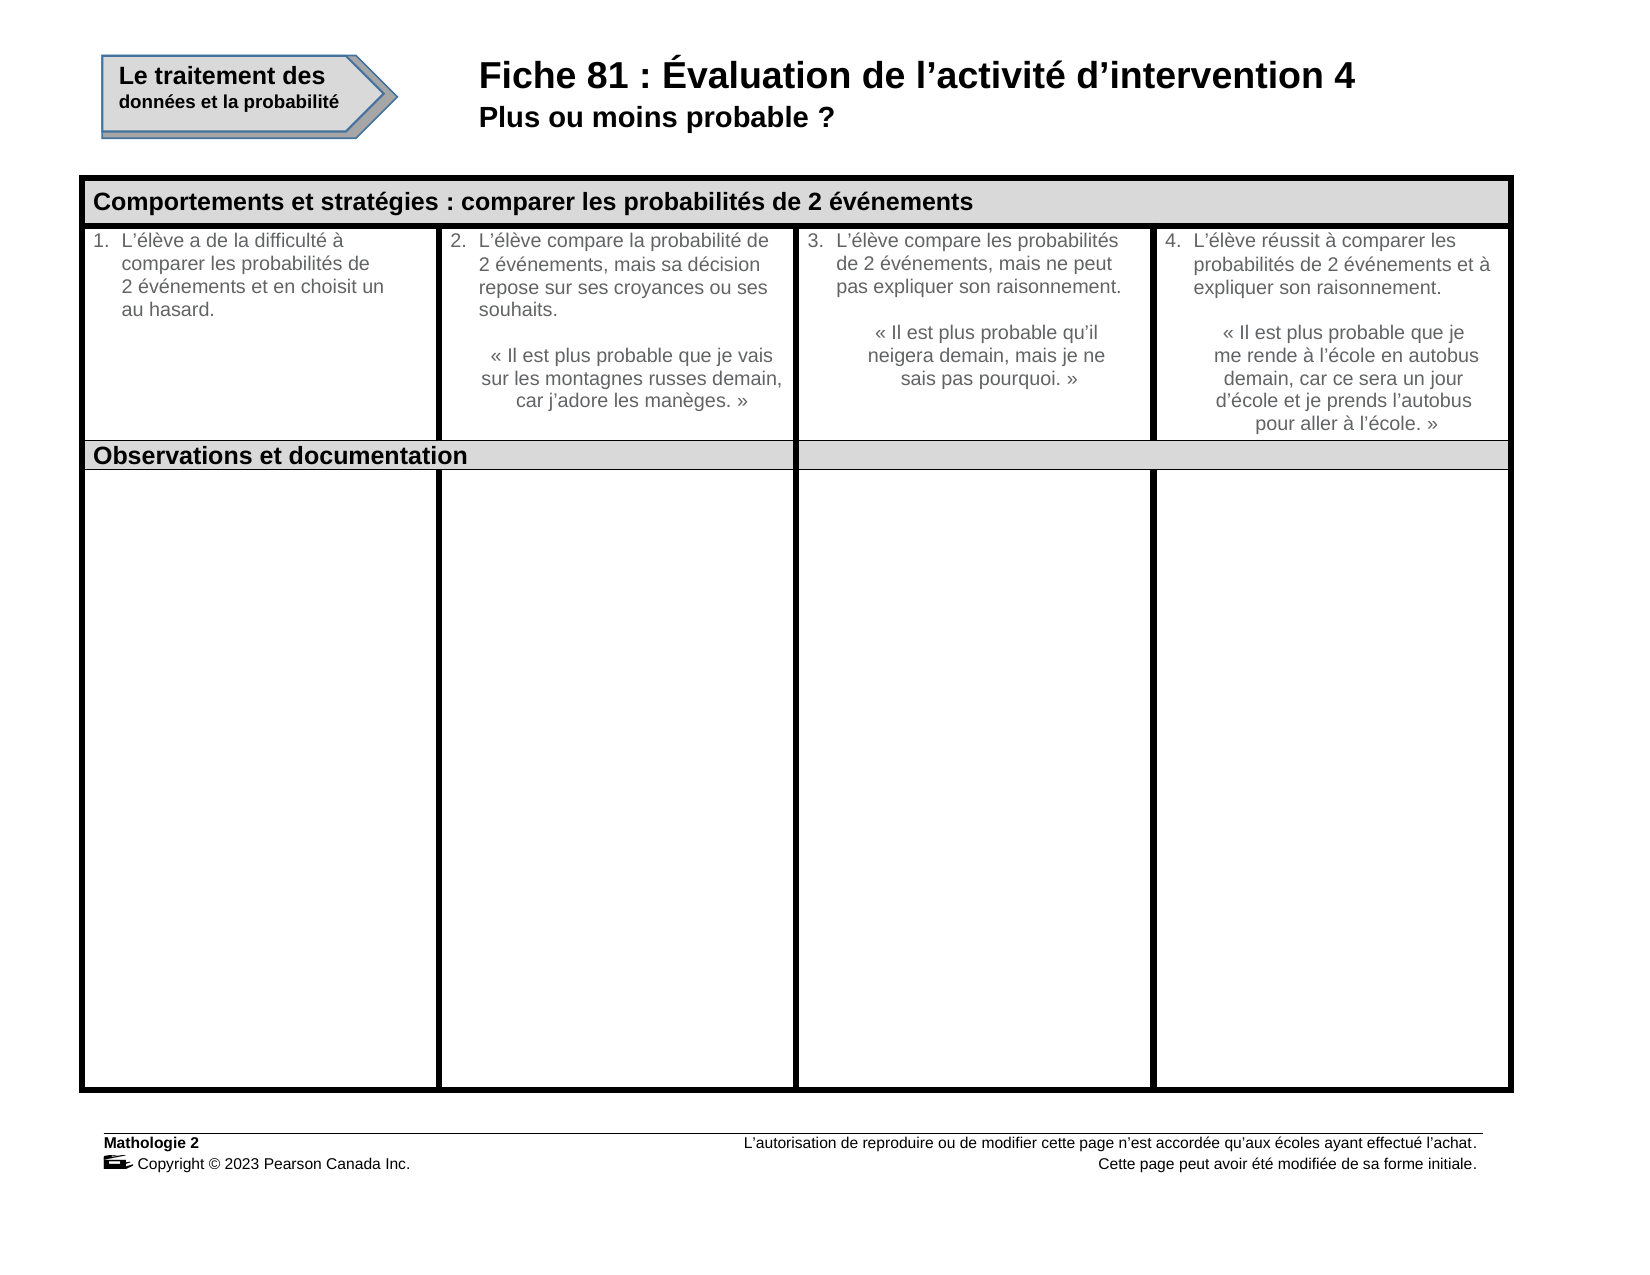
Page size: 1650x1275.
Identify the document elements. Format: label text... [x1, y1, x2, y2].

table_cell L’élève compare la probabilité de 2 événements, mais sa décision repose sur ses croyances ou ses souhaits. « Il est plus probable que je vais sur les montagnes russes demain, car j’adore les manèges. » [442, 229, 793, 440]
table_cell [1157, 470, 1508, 1087]
table_cell L’élève réussit à comparer les probabilités de 2 événements et à expliquer son raisonnement. « Il est plus probable que je me rende à l’école en autobus demain, car ce sera un jour d’école et je prends l’autobus pour aller à l’école. » [1157, 229, 1508, 440]
table_cell [799, 470, 1150, 1087]
table_cell L’élève compare les probabilités de 2 événements, mais ne peut pas expliquer son raisonnement. « Il est plus probable qu’il neigera demain, mais je ne sais pas pourquoi. » [799, 229, 1150, 440]
picture [103, 1155, 134, 1169]
table_cell [442, 470, 793, 1087]
table_cell [799, 441, 1508, 469]
table_header Comportements et stratégies : comparer les probabilités de 2 événements [85, 181, 1508, 223]
table_cell Observations et documentation [85, 441, 793, 469]
table_cell [85, 470, 436, 1087]
table_cell L’élève a de la difficulté à comparer les probabilités de 2 événements et en choisit un au hasard. [85, 229, 436, 440]
